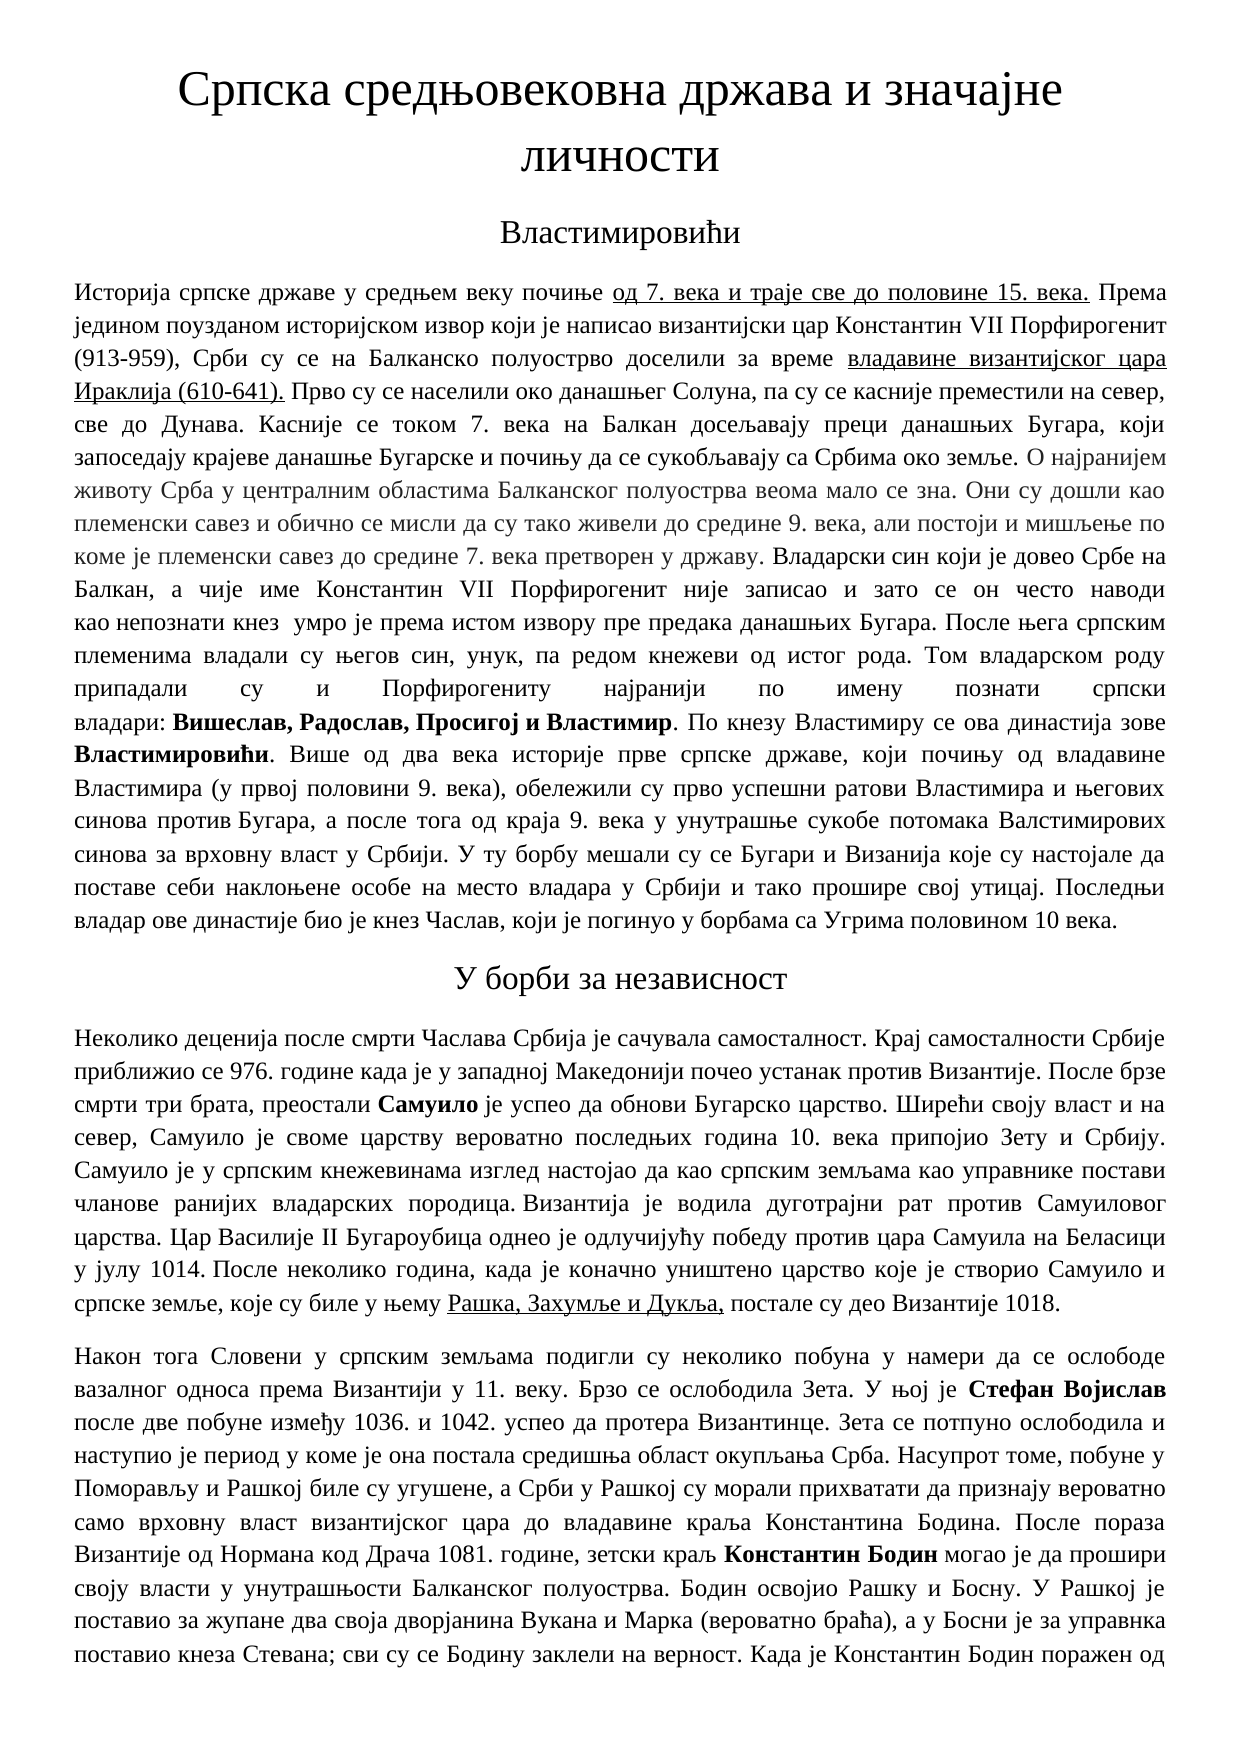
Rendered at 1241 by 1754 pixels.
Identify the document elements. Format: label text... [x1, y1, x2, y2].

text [74, 1601, 1167, 1639]
text У борби за независност [74, 958, 1167, 997]
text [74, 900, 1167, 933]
text Неколико деценија после смрти Часлава Србија је сачувала самосталност. Крај самосталности Србије приближио се 976. године када је у западној Македонији почео устанак против Византије. После брзе смрти три брата, преостали Самуило је успео да обнови Бугарско царство. Ширећи своју власт и на север, Самуило је своме царству вероватно последњих година 10. века припојио Зету и Србију. Самуило је у српским кнежевинама изглед настојао да као српским земљама као управнике постави чланове ранијих владарских породица. Византија је водила дуготрајни рат против Самуиловог царства. Цар Василије II Бугароубица однео је одлучијућу победу против цара Самуила на Беласици у јулу 1014. После неколико година, када је коначно уништено царство које је створио Самуило и српске земље, које су биле у њему Рашка, Захумље и Дукља, постале су део Византије 1018. [74, 1184, 1167, 1255]
text Српска средњовековна држава и значајне личности [74, 59, 1167, 183]
text Неколико деценија после смрти Часлава Србија је сачувала самосталност. Крај самосталности Србије приближио се 976. године када је у западној Македонији почео устанак против Византије. После брзе смрти три брата, преостали Самуило је успео да обнови Бугарско царство. Ширећи своју власт и на север, Самуило је своме царству вероватно последњих година 10. века припојио Зету и Србију. Самуило је у српским кнежевинама изглед настојао да као српским земљама као управнике постави чланове ранијих владарских породица. Византија је водила дуготрајни рат против Самуиловог царства. Цар Василије II Бугароубица однео је одлучијућу победу против цара Самуила на Беласици у јулу 1014. После неколико година, када је коначно уништено царство које је створио Самуило и српске земље, које су биле у њему Рашка, Захумље и Дукља, постале су део Византије 1018. [74, 1052, 1167, 1123]
text Властимировићи [74, 212, 1167, 250]
text Историја српске државе у средњем веку почиње од 7. века и траје све до половине 15. века. Према једином поузданом историјском извор који је написао византијски цар Константин VII Порфирогенит (913-959), Срби су се на Балканско полуострво доселили за време владавине византијског цара Ираклија (610-641). Прво су се населили око данашњег Солуна, па су се касније преместили на север, све до Дунава. Касније се током 7. века на Балкан досељавају преци данашњих Бугара, који запоседају крајеве данашње Бугарске и почињу да се сукобљавају са Србима око земље. О најранијем животу Срба у централним областима Балканског полуострва веома мало се зна. Они су дошли као племенски савез и обично се мисли да су тако живели до средине 9. века, али постоји и мишљење по коме је племенски савез до средине 7. века претворен у државу. Владарски син који је довео Србе на Балкан, а чије име Константин VII Порфирогенит није записао и зато се он често наводи као непознати кнез умро је према истом извору пре предака данашњих Бугара. После њега српским племенима владали су његов син, унук, па редом кнежеви од истог рода. Том владарском роду припадали су и Порфирогениту најранији по имену познати српски владари: Вишеслав, Радослав, Просигој и Властимир. По кнезу Властимиру се ова династија зове Властимировићи. Више од два века историје прве српске државе, који почињу од владавине Властимира (у првој половини 9. века), обележили су прво успешни ратови Властимира и његових синова против Бугара, а после тога од краја 9. века у унутрашње сукобе потомака Валстимирових синова за врховну власт у Србији. У ту борбу мешали су се Бугари и Визанија које су настојале да поставе себи наклоњене особе на место владара у Србији и тако прошире свој утицај. Последњи владар ове династије био је кнез Часлав, који је погинуо у борбама са Угрима половином 10 века. [74, 277, 1167, 475]
